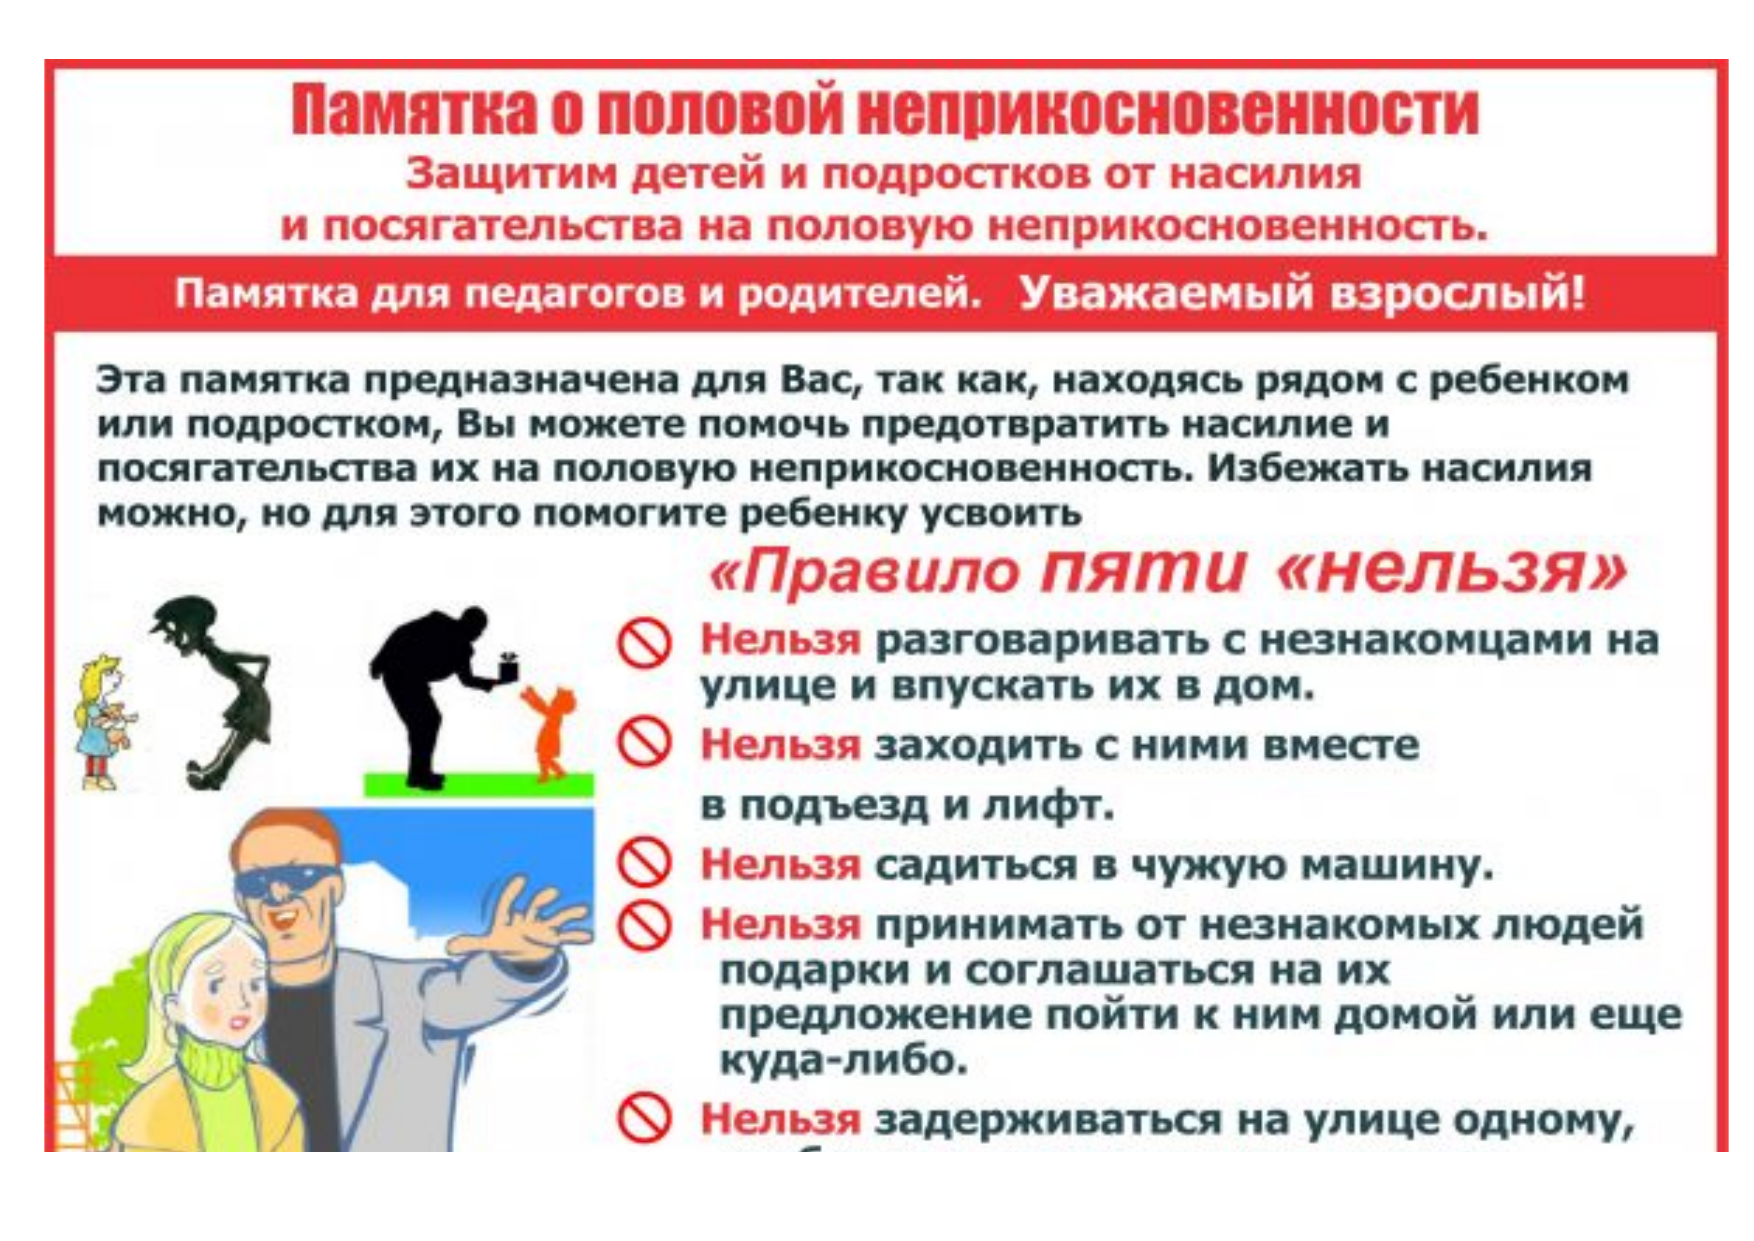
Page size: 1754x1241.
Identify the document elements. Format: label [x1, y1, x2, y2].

picture [44, 59, 1729, 1152]
